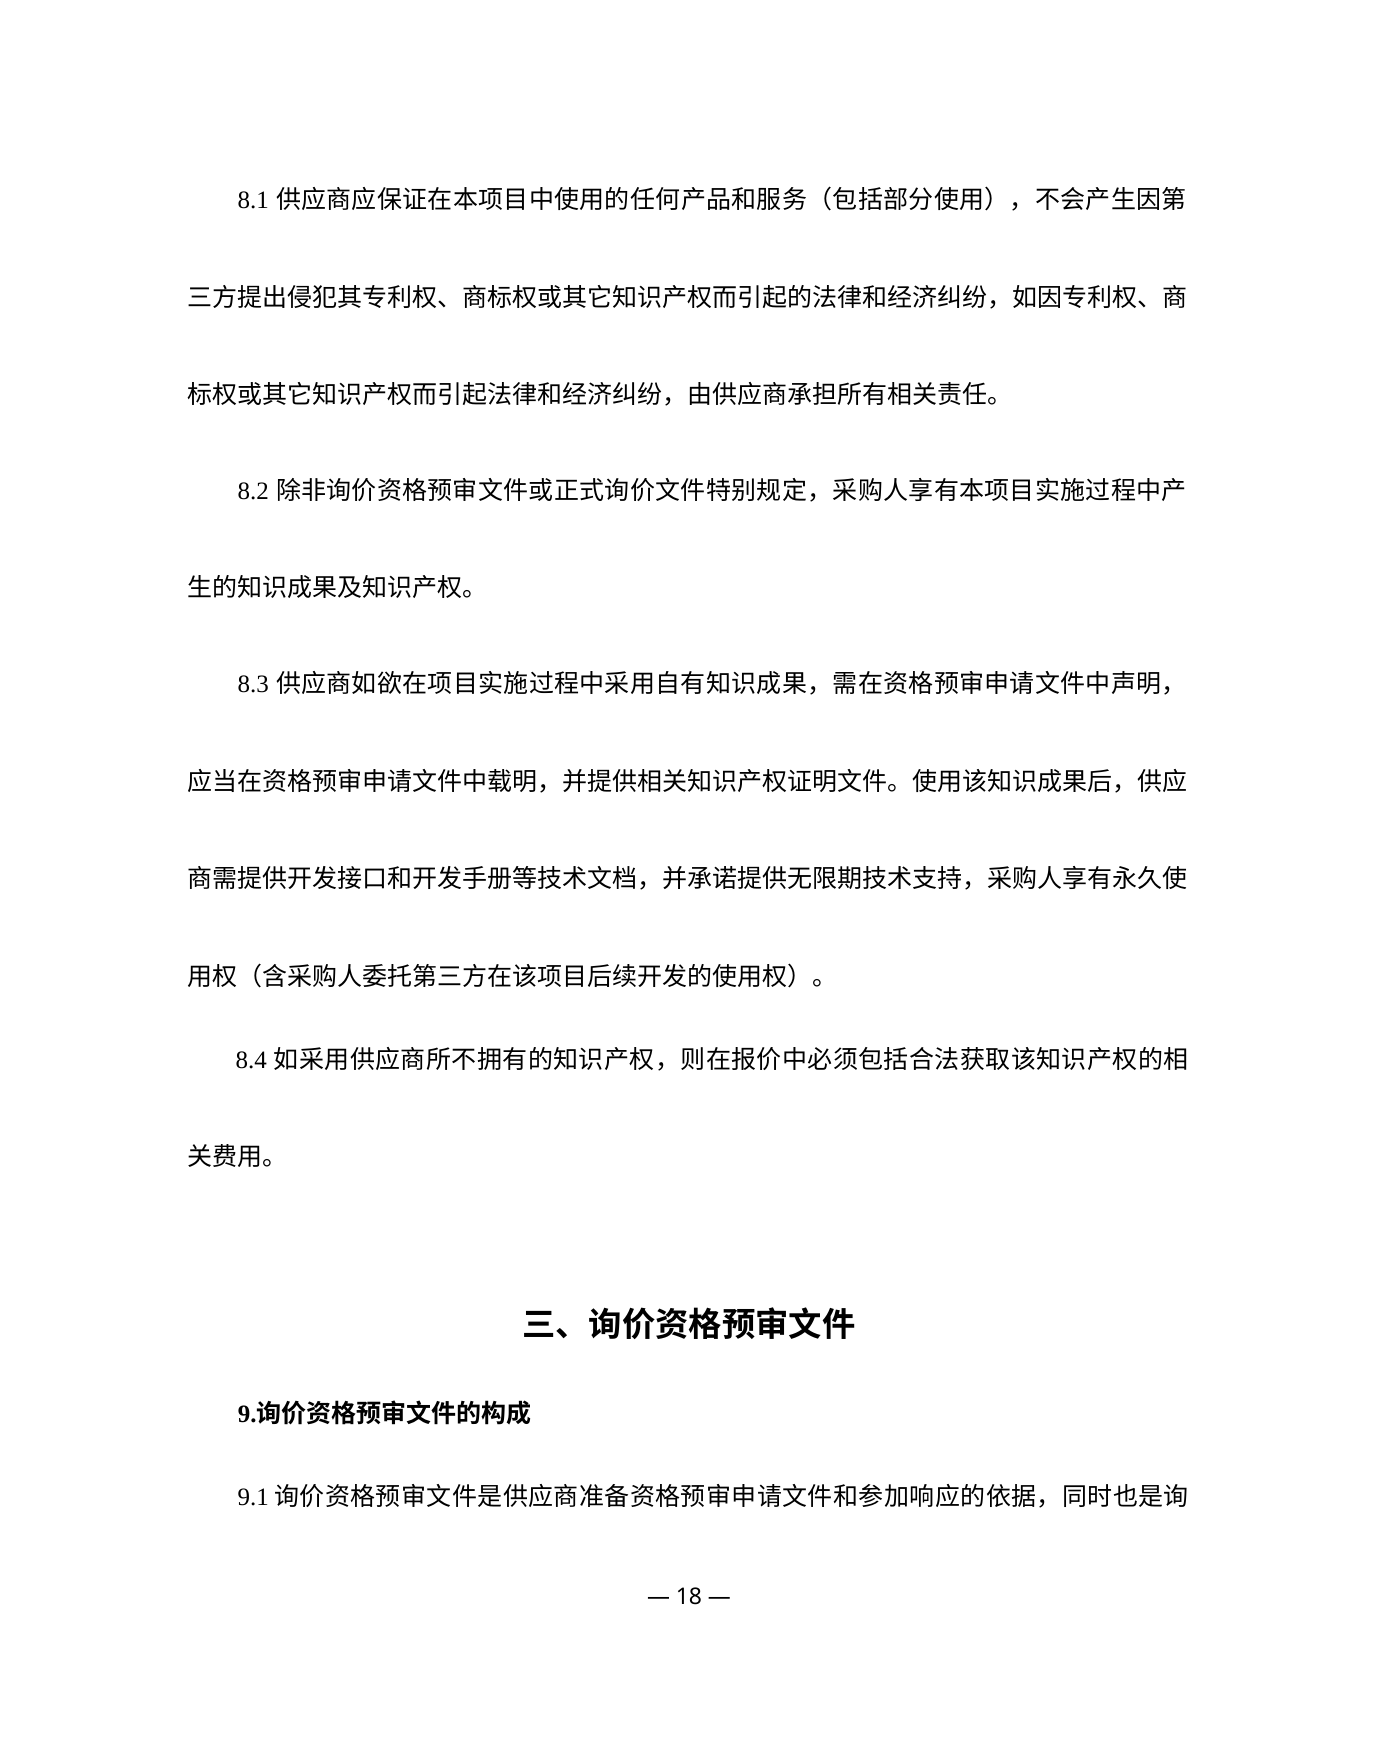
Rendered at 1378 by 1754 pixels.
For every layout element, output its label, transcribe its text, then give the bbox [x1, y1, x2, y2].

text 8.1 供应商应保证在本项目中使用的任何产品和服务（包括部分使用），不会产生因第三方提出侵犯其专利权、商标权或其它知识产权而引起的法律和经济纠纷，如因专利权、商标权或其它知识产权而引起法律和经济纠纷，由供应商承担所有相关责任。 [187, 165, 1190, 425]
text 8.2 除非询价资格预审文件或正式询价文件特别规定，采购人享有本项目实施过程中产生的知识成果及知识产权。 [187, 456, 1190, 618]
subtitle 9.询价资格预审文件的构成 [187, 1379, 1190, 1444]
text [187, 1462, 1190, 1527]
subtitle 三、询价资格预审文件 [187, 1289, 1190, 1354]
text 8.3 供应商如欲在项目实施过程中采用自有知识成果，需在资格预审申请文件中声明，应当在资格预审申请文件中载明，并提供相关知识产权证明文件。使用该知识成果后，供应商需提供开发接口和开发手册等技术文档，并承诺提供无限期技术支持，采购人享有永久使用权（含采购人委托第三方在该项目后续开发的使用权）。 [187, 649, 1190, 1007]
text 8.4 如采用供应商所不拥有的知识产权，则在报价中必须包括合法获取该知识产权的相关费用。 [187, 1025, 1190, 1187]
